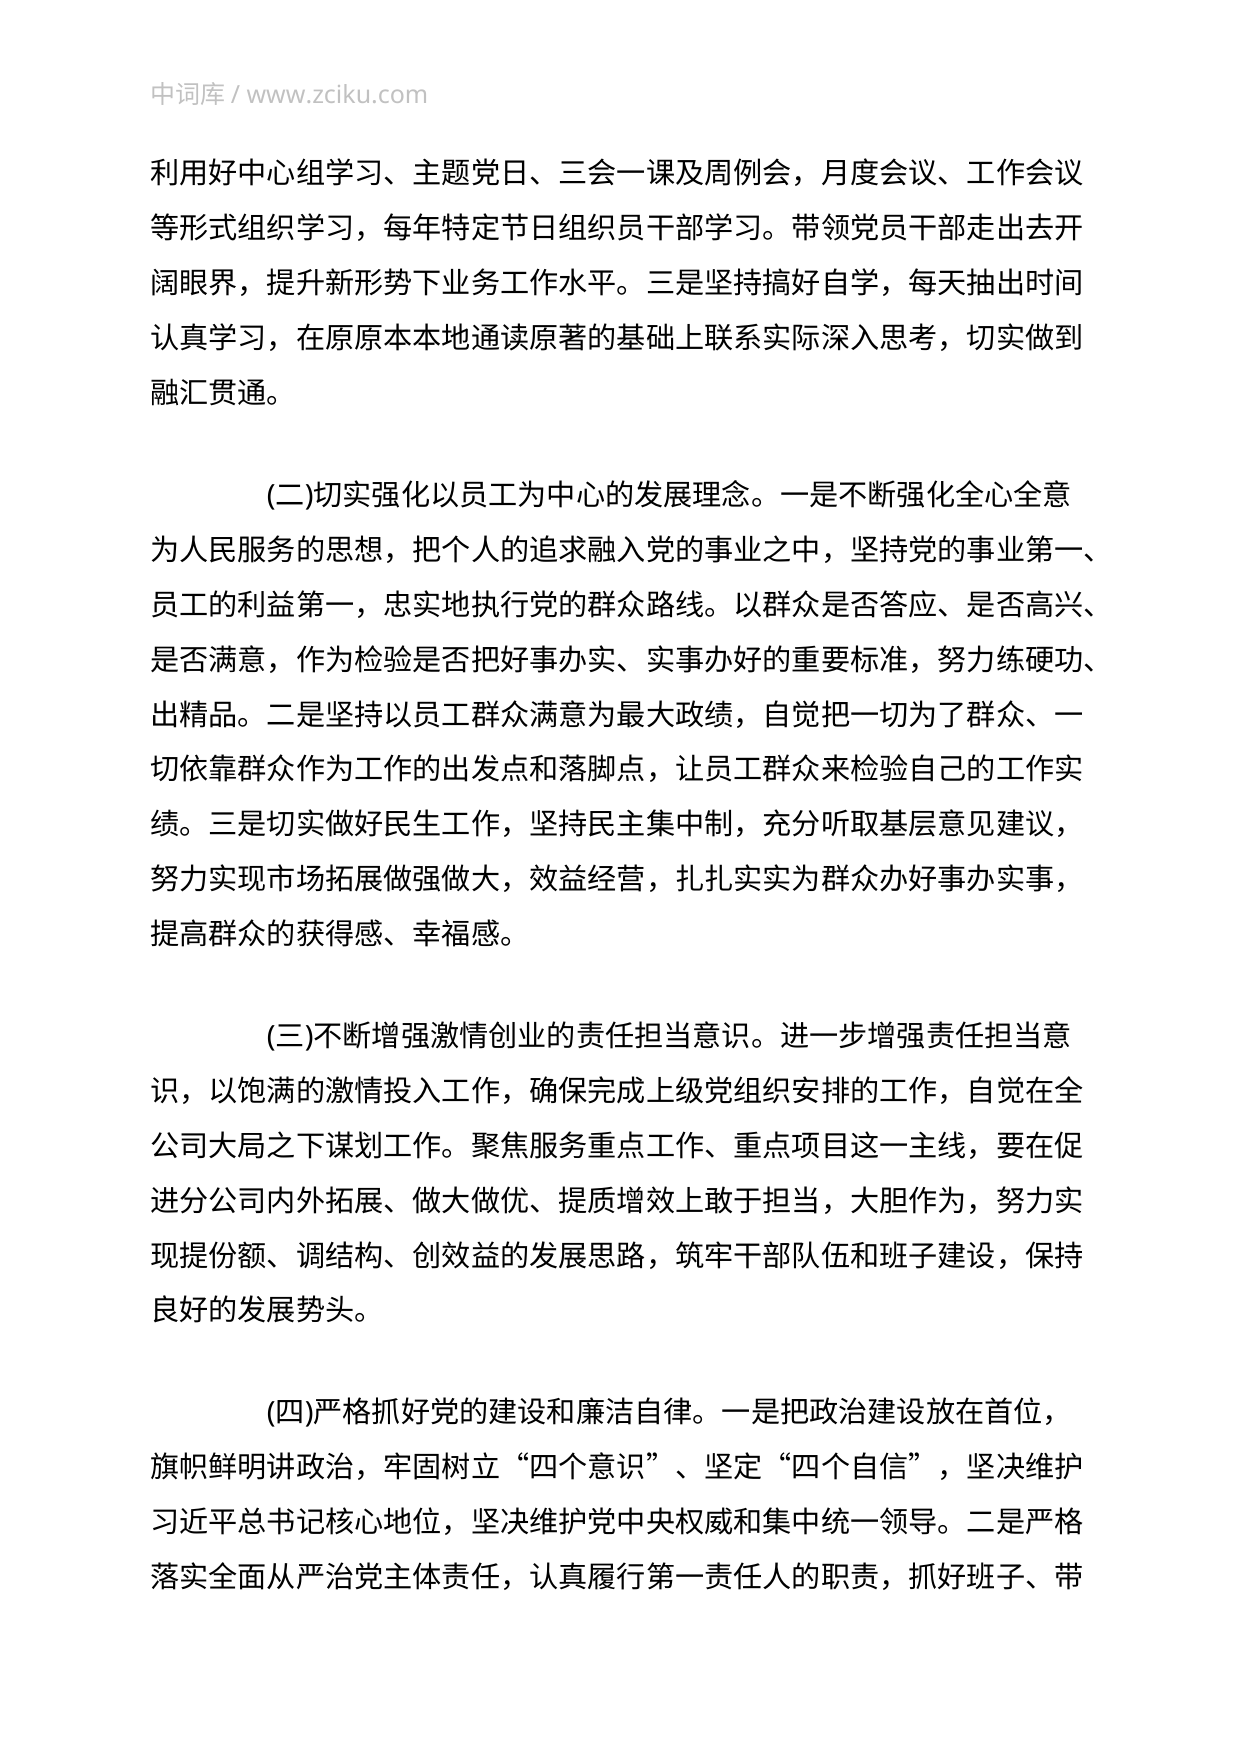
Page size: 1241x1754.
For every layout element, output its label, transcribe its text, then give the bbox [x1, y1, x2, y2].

text (二)切实强化以员工为中心的发展理念。一是不断强化全心全意为人民服务的思想，把个人的追求融入党的事业之中，坚持党的事业第一、员工的利益第一，忠实地执行党的群众路线。以群众是否答应、是否高兴、是否满意，作为检验是否把好事办实、实事办好的重要标准，努力练硬功、出精品。二是坚持以员工群众满意为最大政绩，自觉把一切为了群众、一切依靠群众作为工作的出发点和落脚点，让员工群众来检验自己的工作实绩。三是切实做好民生工作，坚持民主集中制，充分听取基层意见建议，努力实现市场拓展做强做大，效益经营，扎扎实实为群众办好事办实事，提高群众的获得感、幸福感。 [150, 471, 1090, 953]
text (三)不断增强激情创业的责任担当意识。进一步增强责任担当意识，以饱满的激情投入工作，确保完成上级党组织安排的工作，自觉在全公司大局之下谋划工作。聚焦服务重点工作、重点项目这一主线，要在促进分公司内外拓展、做大做优、提质增效上敢于担当，大胆作为，努力实现提份额、调结构、创效益的发展思路，筑牢干部队伍和班子建设，保持良好的发展势头。 [150, 1012, 1090, 1329]
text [150, 150, 1090, 412]
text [150, 1389, 1090, 1596]
